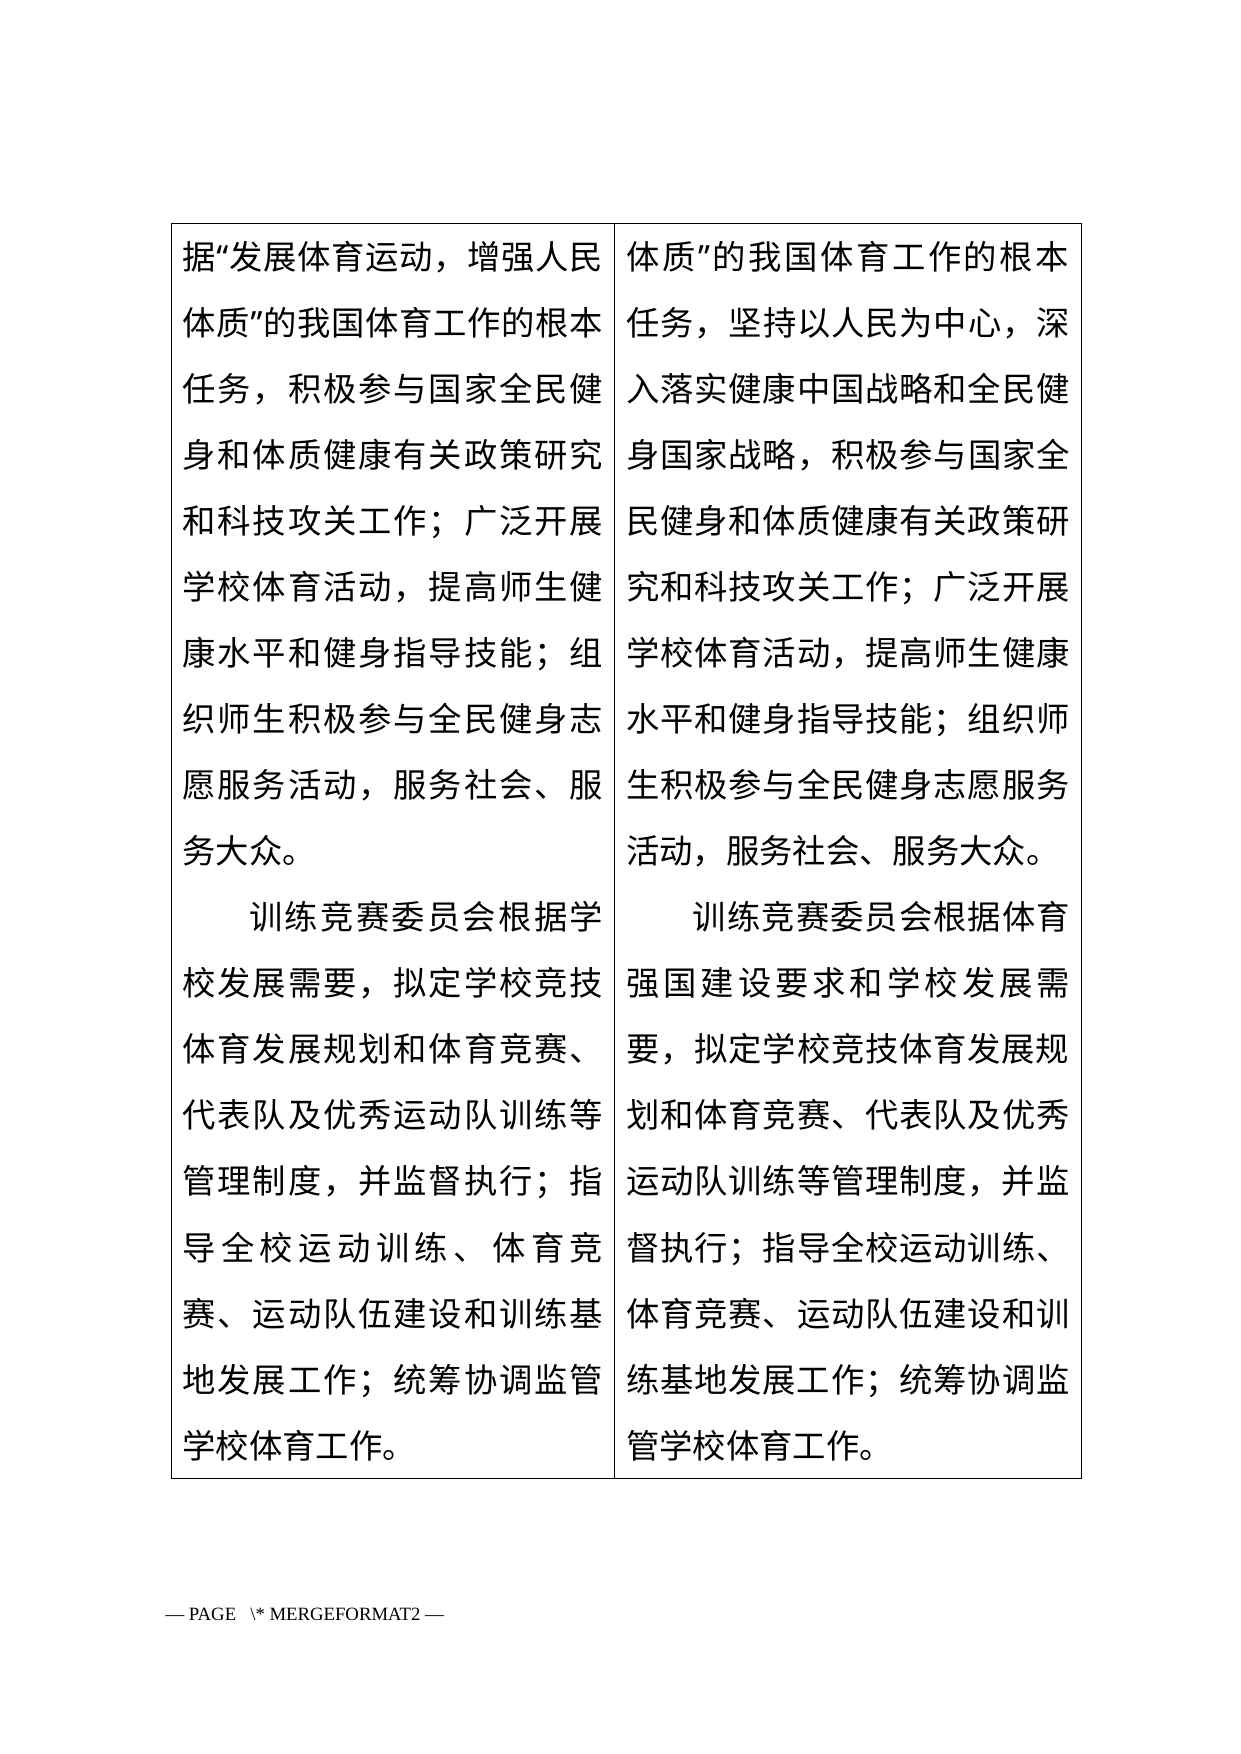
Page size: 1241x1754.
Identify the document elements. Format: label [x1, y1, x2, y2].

table_cell [615, 224, 1081, 1478]
table_cell [172, 224, 614, 1478]
